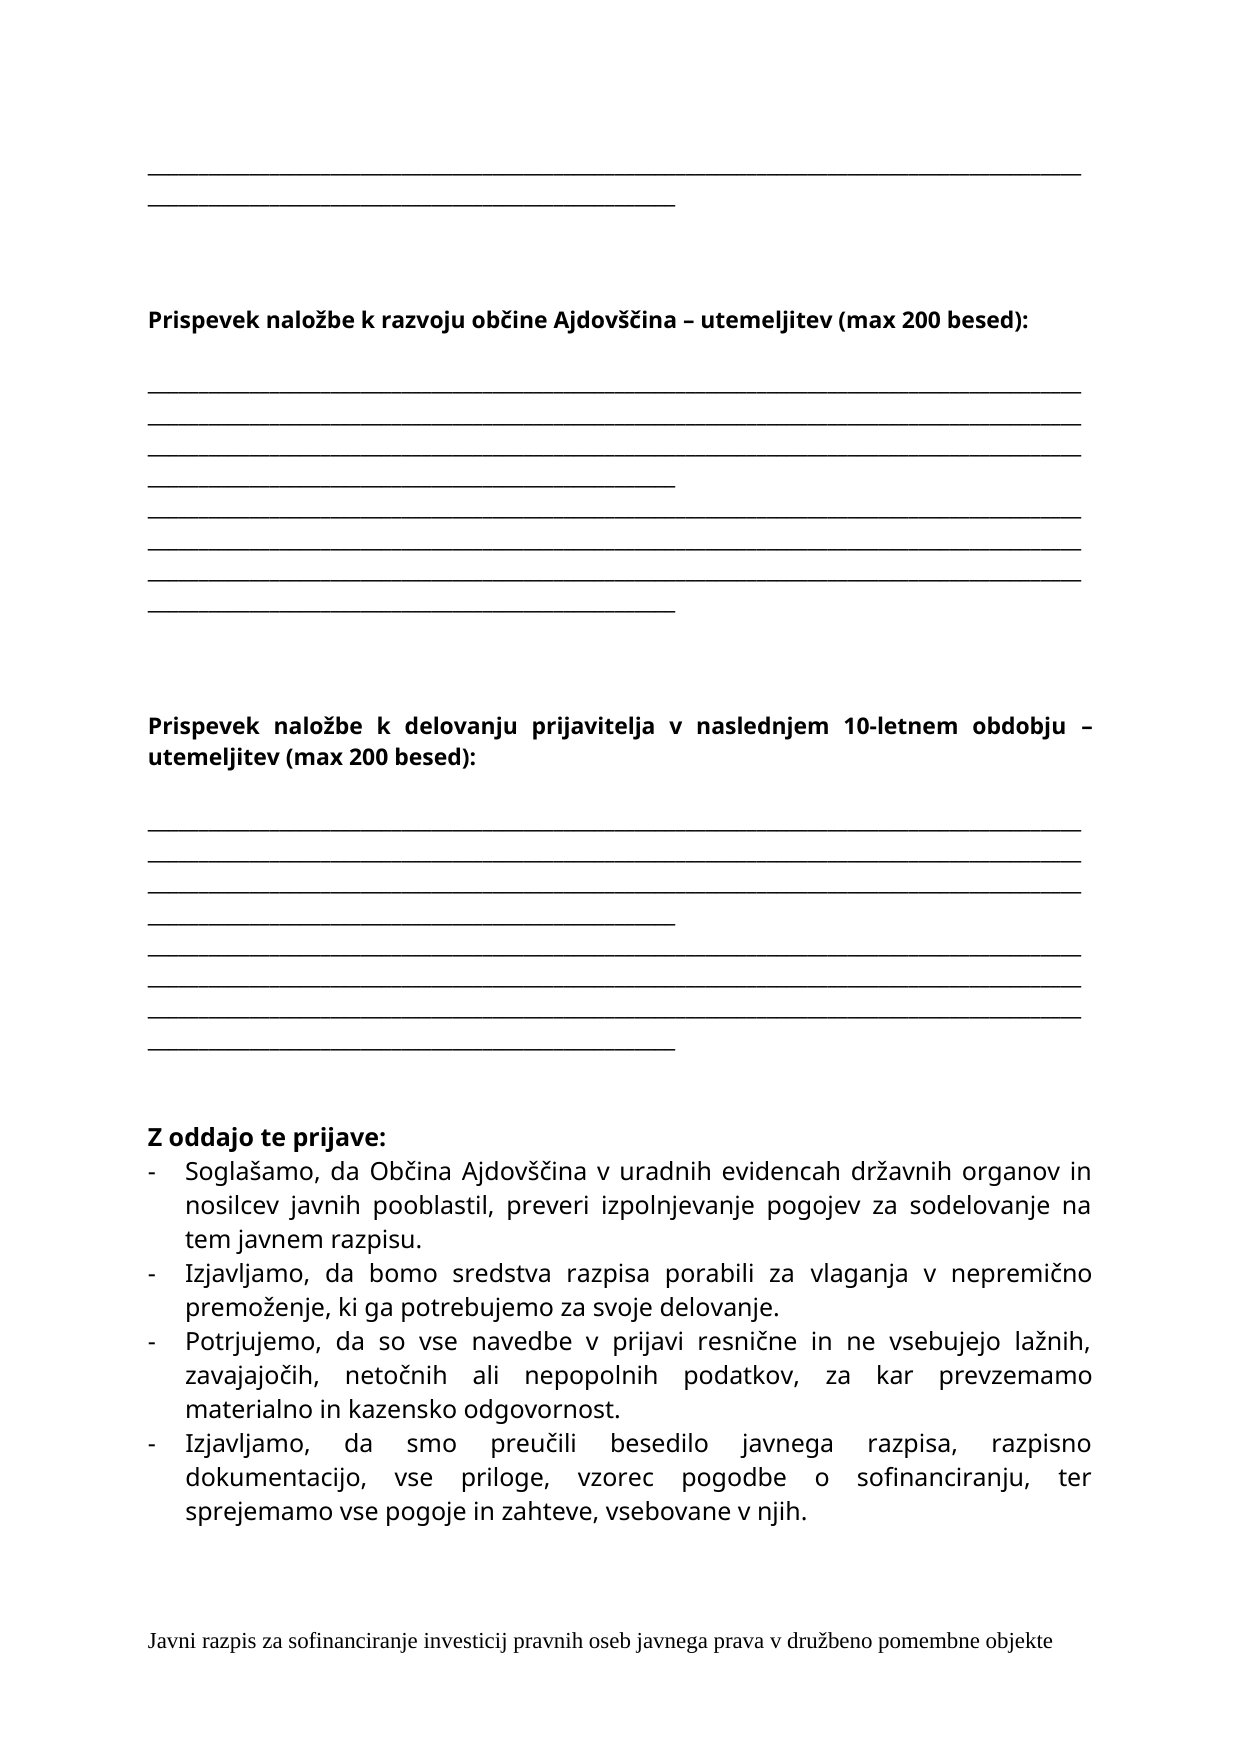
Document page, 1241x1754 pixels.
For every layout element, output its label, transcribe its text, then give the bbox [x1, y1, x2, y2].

list Izjavljamo, da bomo sredstva razpisa porabili za vlaganja v nepremično premoženje, ki ga potrebujemo za svoje delovanje. [148, 1255, 1093, 1323]
text Z oddajo te prijave: [148, 1119, 1093, 1153]
list Izjavljamo, da smo preučili besedilo javnega razpisa, razpisno dokumentacijo, vse priloge, vzorec pogodbe o sofinanciranju, ter sprejemamo vse pogoje in zahteve, vsebovane v njih. [148, 1426, 1093, 1528]
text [148, 148, 1093, 210]
text Prispevek naložbe k delovanju prijavitelja v naslednjem 10-letnem obdobju – utemeljitev (max 200 besed): [148, 710, 1093, 773]
list Potrjujemo, da so vse navedbe v prijavi resnične in ne vsebujejo lažnih, zavajajočih, netočnih ali nepopolnih podatkov, za kar prevzemamo materialno in kazensko odgovornost. [148, 1323, 1093, 1426]
text Prispevek naložbe k razvoju občine Ajdovščina – utemeljitev (max 200 besed): [148, 304, 1093, 335]
list Soglašamo, da Občina Ajdovščina v uradnih evidencah državnih organov in nosilcev javnih pooblastil, preveri izpolnjevanje pogojev za sodelovanje na tem javnem razpisu. [148, 1153, 1093, 1255]
